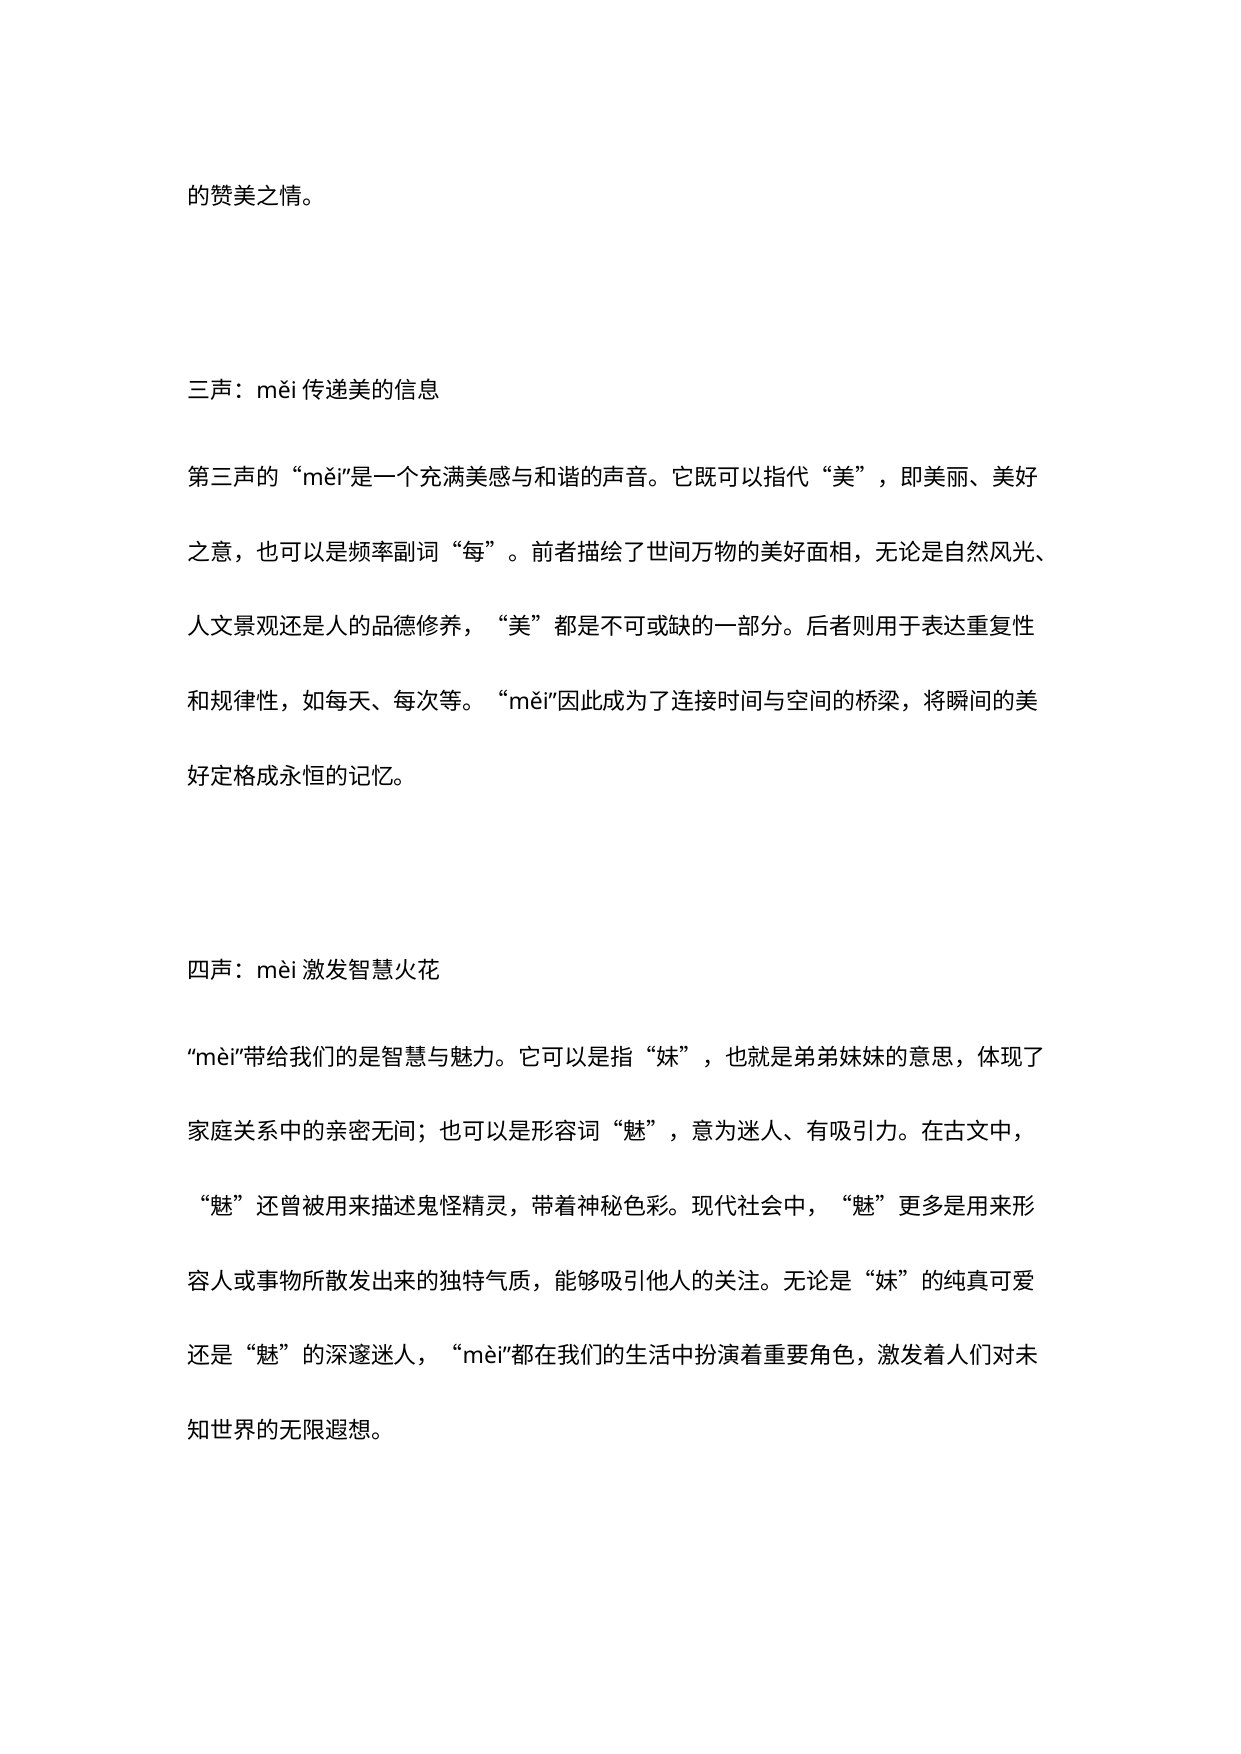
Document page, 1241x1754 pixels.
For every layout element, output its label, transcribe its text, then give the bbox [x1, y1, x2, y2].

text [187, 162, 1053, 227]
text 四声：mèi 激发智慧火花 [187, 936, 1053, 1001]
text 三声：měi 传递美的信息 [187, 356, 1053, 421]
text 第三声的“měi”是一个充满美感与和谐的声音。它既可以指代“美”，即美丽、美好之意，也可以是频率副词“每”。前者描绘了世间万物的美好面相，无论是自然风光、人文景观还是人的品德修养，“美”都是不可或缺的一部分。后者则用于表达重复性和规律性，如每天、每次等。“měi”因此成为了连接时间与空间的桥梁，将瞬间的美好定格成永恒的记忆。 [187, 443, 1053, 807]
text “mèi”带给我们的是智慧与魅力。它可以是指“妹”，也就是弟弟妹妹的意思，体现了家庭关系中的亲密无间；也可以是形容词“魅”，意为迷人、有吸引力。在古文中，“魅”还曾被用来描述鬼怪精灵，带着神秘色彩。现代社会中，“魅”更多是用来形容人或事物所散发出来的独特气质，能够吸引他人的关注。无论是“妹”的纯真可爱还是“魅”的深邃迷人，“mèi”都在我们的生活中扮演着重要角色，激发着人们对未知世界的无限遐想。 [187, 1023, 1053, 1461]
